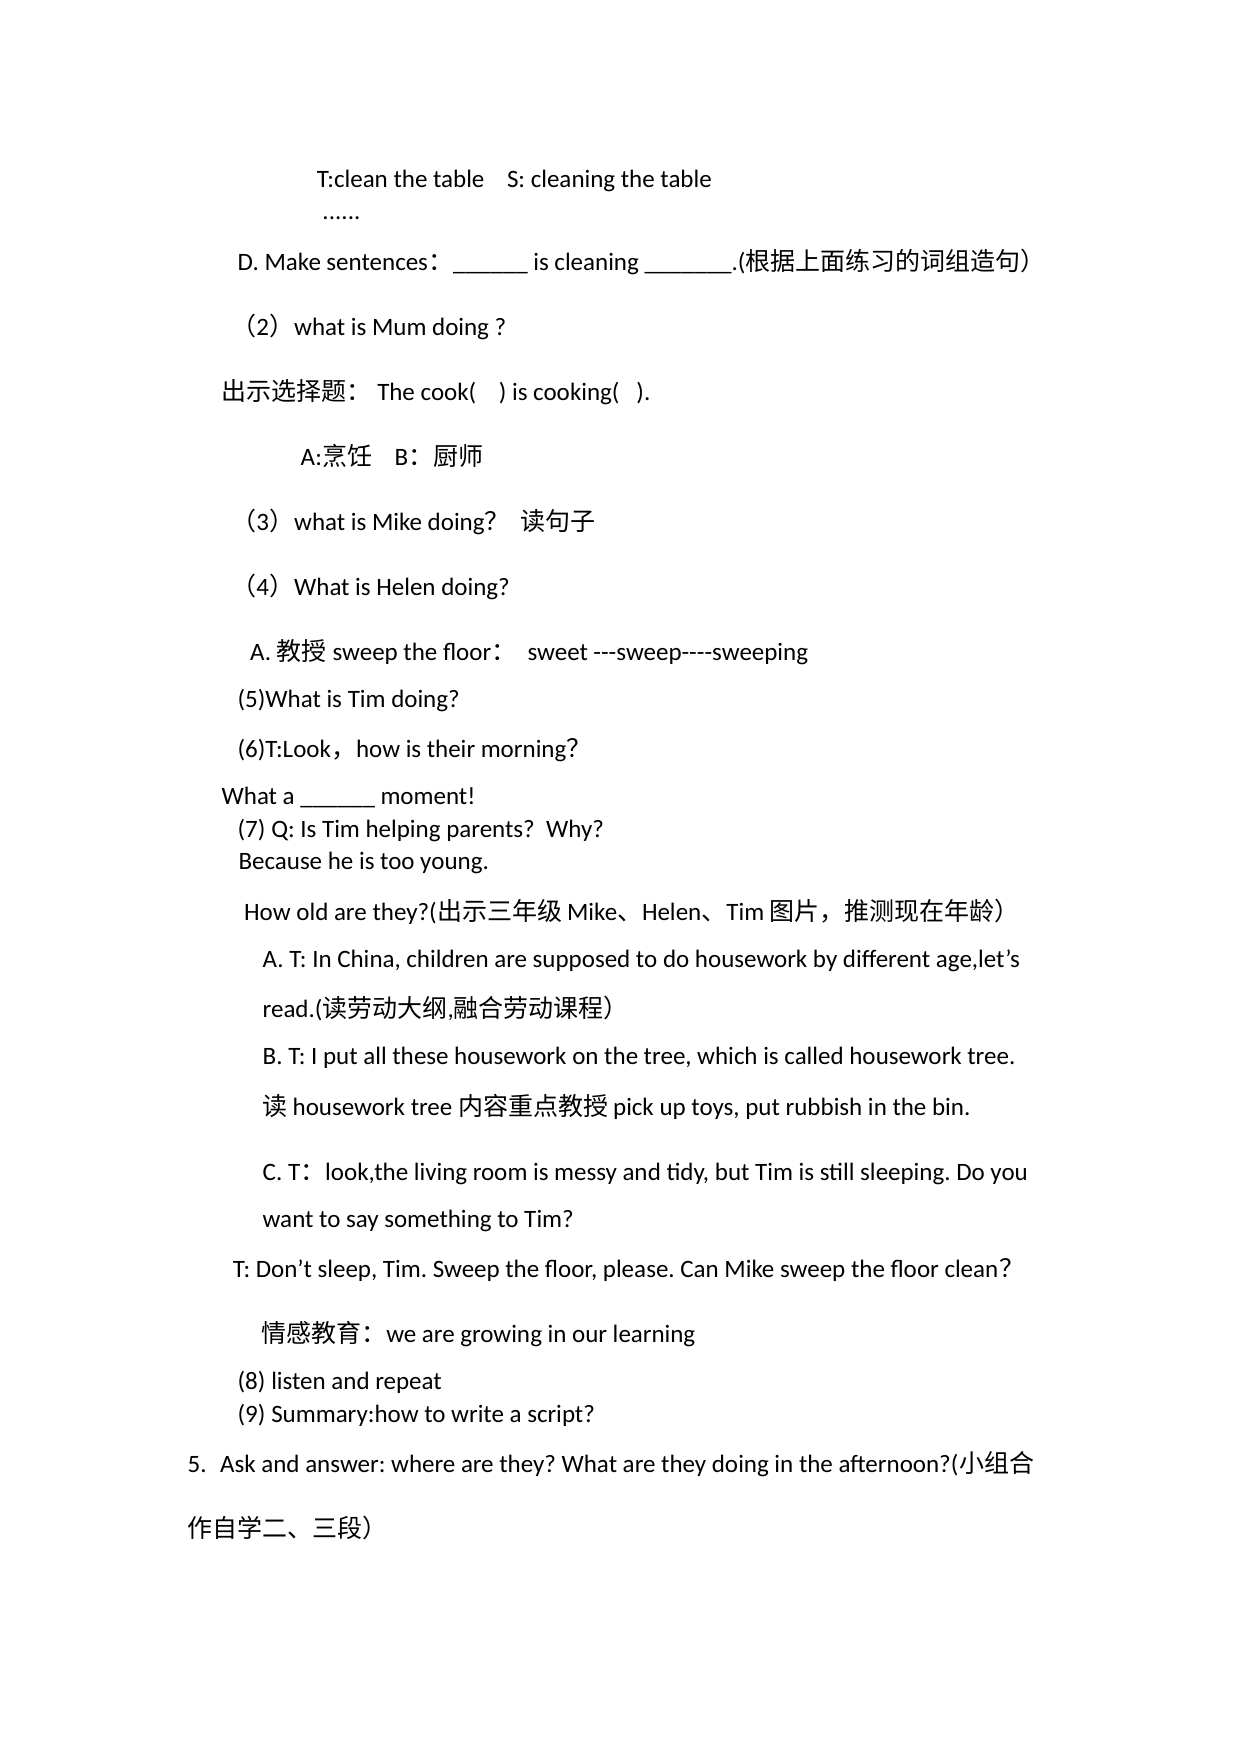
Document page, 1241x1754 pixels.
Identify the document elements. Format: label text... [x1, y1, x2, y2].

list what is Mum doing ? [231, 292, 1053, 357]
list T: In China, children are supposed to do housework by different age,let’s read.(读劳动大纲,融合劳动课程） [262, 942, 1053, 1039]
text 情感教育：we are growing in our learning [187, 1299, 1053, 1364]
list Q: Is Tim helping parents? Why? [237, 812, 1053, 844]
text (5)What is Tim doing? [187, 682, 1053, 714]
text How old are they?(出示三年级Mike、Helen、Tim图片，推测现在年龄） [187, 877, 1053, 942]
text (6)T:Look，how is their morning？ [187, 714, 1053, 779]
text 读housework tree 内容重点教授pick up toys, put rubbish in the bin. [262, 1072, 1053, 1137]
list listen and repeat [237, 1364, 1053, 1397]
text T: Don’t sleep, Tim. Sweep the floor, please. Can Mike sweep the floor clean？ [187, 1234, 1053, 1299]
list Summary:how to write a script? [237, 1397, 1053, 1429]
text 出示选择题： The cook( ) is cooking( ). [187, 357, 1053, 422]
text ...... [187, 194, 1053, 227]
list T: I put all these housework on the tree, which is called housework tree. [262, 1039, 1053, 1072]
list What is Helen doing? [231, 552, 1053, 617]
list Make sentences：______ is cleaning _______.(根据上面练习的词组造句） [187, 227, 1053, 292]
list Ask and answer: where are they? What are they doing in the afternoon?(小组合作自学二、三段） [187, 1429, 1053, 1559]
text A:烹饪 B：厨师 [187, 422, 1053, 487]
text Because he is too young. [187, 844, 1053, 877]
text What a ______ moment! [187, 779, 1053, 812]
list what is Mike doing？ 读句子 [231, 487, 1053, 552]
list 教授 sweep the floor： sweet ---sweep----sweeping [250, 617, 1053, 682]
list T：look,the living room is messy and tidy, but Tim is still sleeping. Do you want to say something to Tim? [262, 1137, 1053, 1234]
text T:clean the table S: cleaning the table [187, 162, 1053, 194]
